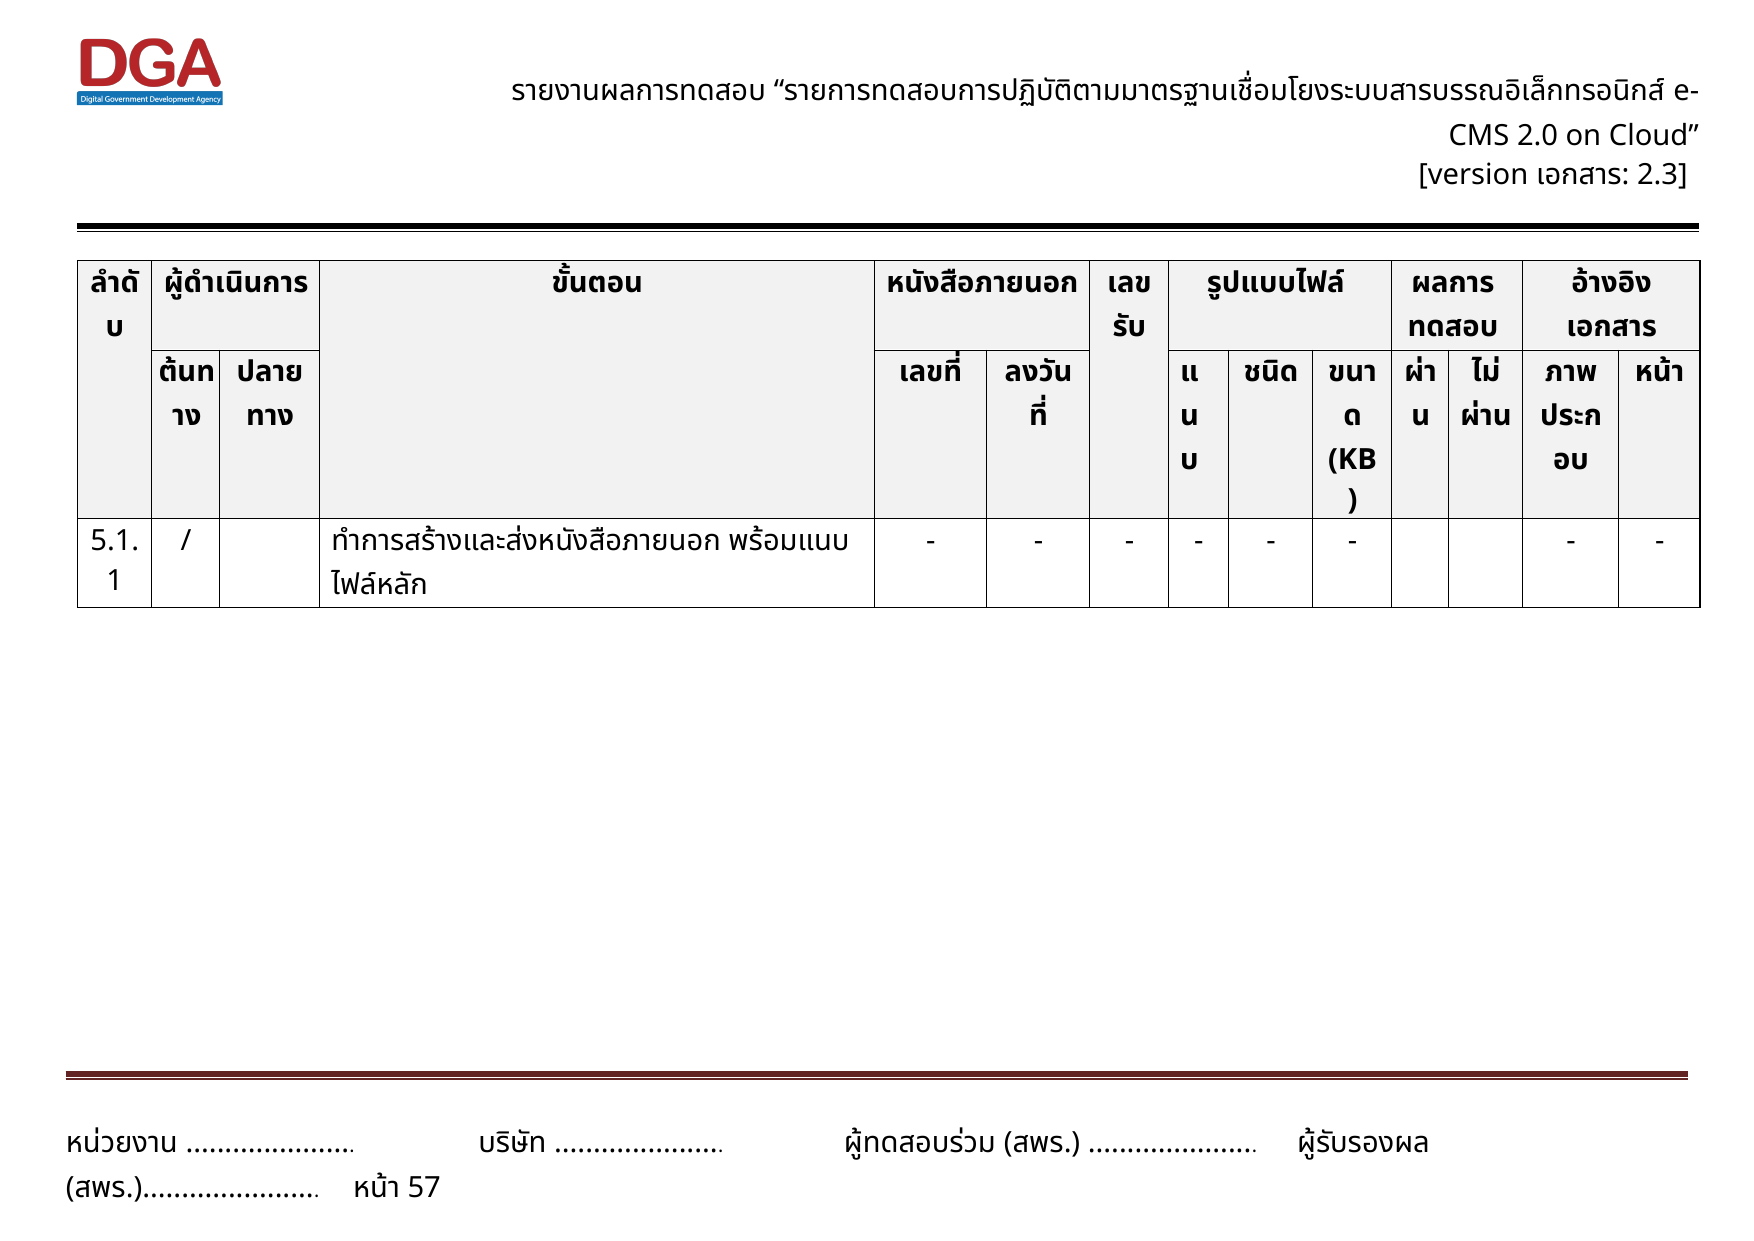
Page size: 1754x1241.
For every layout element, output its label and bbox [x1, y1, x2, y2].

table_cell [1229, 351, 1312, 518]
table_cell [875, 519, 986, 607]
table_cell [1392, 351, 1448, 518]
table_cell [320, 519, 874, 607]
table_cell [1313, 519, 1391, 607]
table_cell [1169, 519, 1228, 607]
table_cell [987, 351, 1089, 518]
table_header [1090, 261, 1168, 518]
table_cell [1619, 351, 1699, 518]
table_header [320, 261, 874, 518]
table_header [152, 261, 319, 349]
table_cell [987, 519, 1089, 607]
picture [76, 38, 223, 106]
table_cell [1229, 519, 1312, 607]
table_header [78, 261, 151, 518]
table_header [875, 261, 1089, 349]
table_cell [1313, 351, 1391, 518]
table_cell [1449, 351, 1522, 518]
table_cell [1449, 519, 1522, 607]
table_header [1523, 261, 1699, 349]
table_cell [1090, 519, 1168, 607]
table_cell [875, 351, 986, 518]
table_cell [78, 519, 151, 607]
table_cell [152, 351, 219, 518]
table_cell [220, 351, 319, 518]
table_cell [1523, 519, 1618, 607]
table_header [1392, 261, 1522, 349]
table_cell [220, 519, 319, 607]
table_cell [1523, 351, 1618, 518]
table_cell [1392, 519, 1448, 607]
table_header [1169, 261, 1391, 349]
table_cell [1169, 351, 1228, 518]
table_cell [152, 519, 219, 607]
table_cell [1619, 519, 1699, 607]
